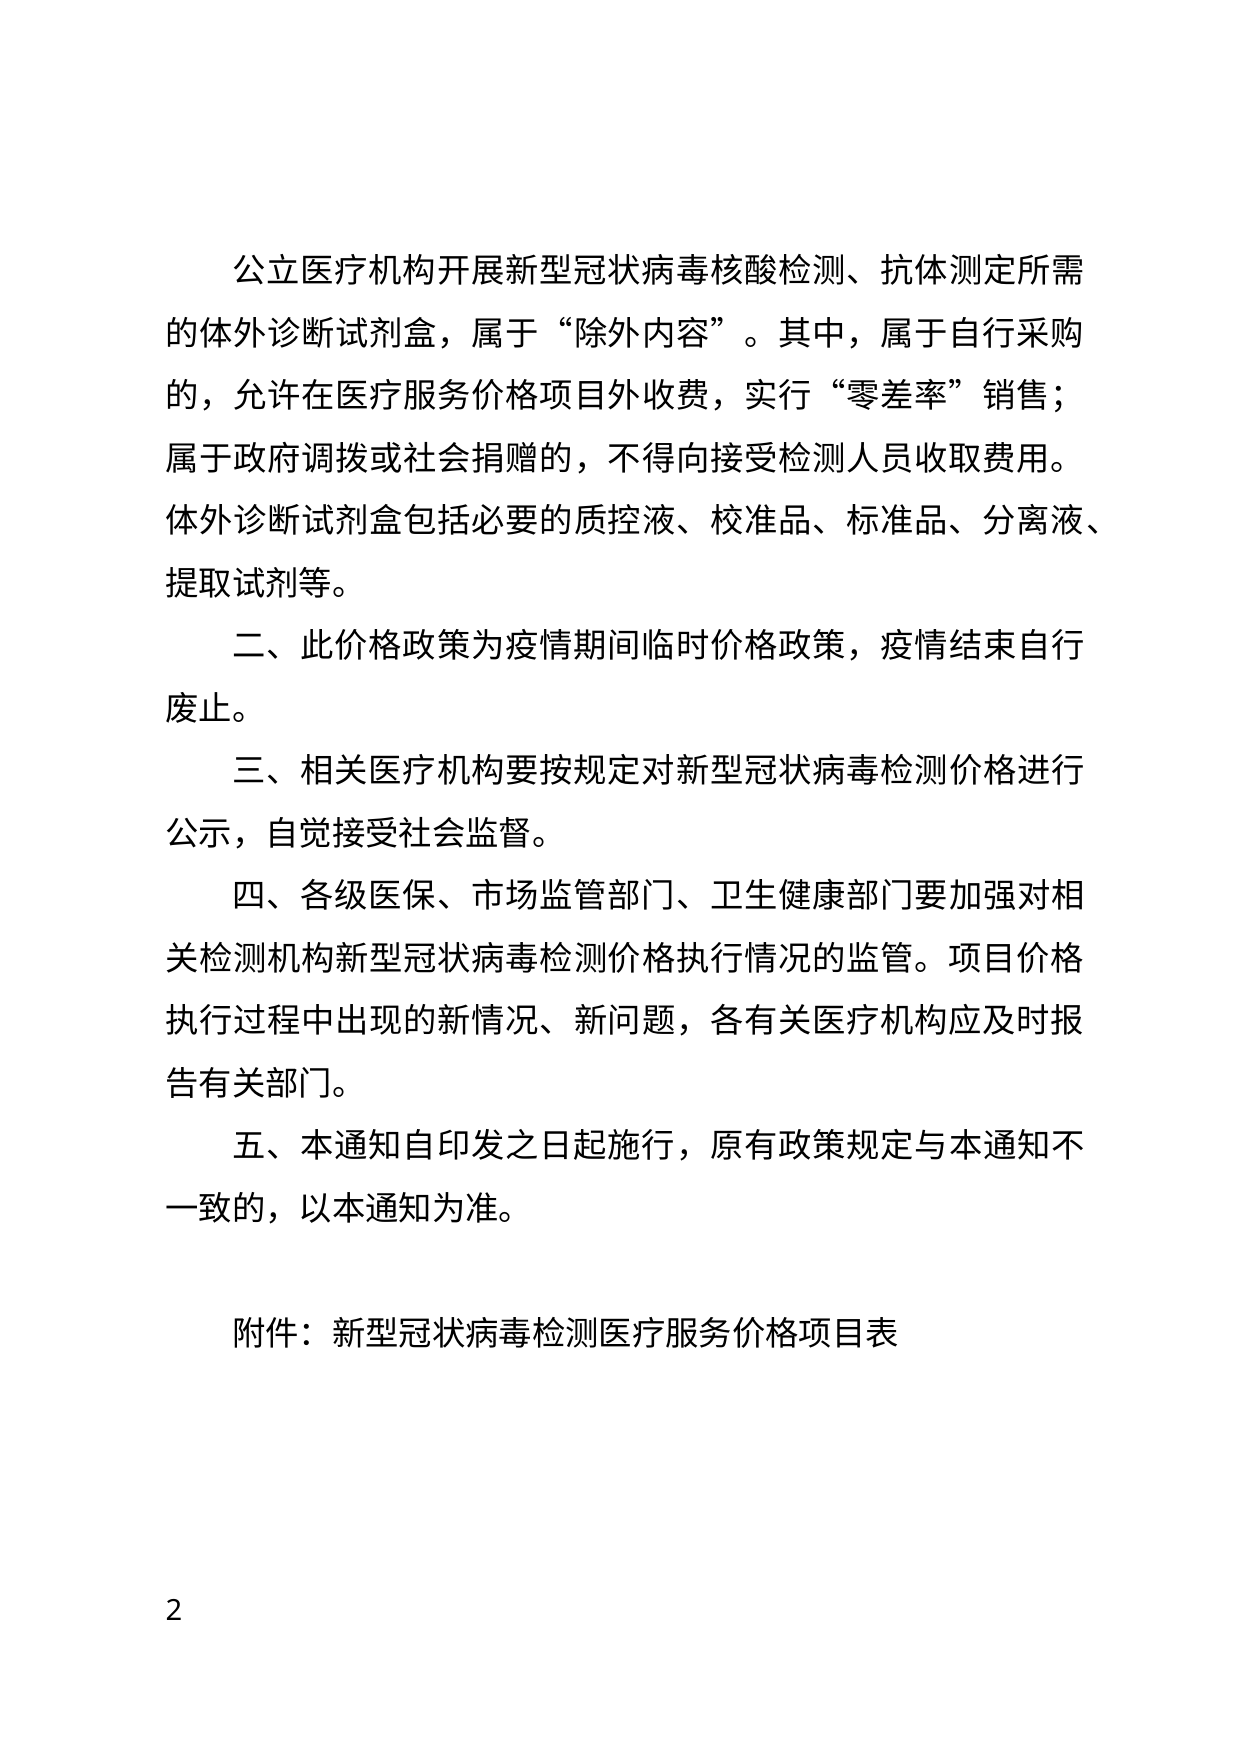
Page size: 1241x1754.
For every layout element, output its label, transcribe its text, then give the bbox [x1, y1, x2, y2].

text 三、相关医疗机构要按规定对新型冠状病毒检测价格进行公示，自觉接受社会监督。 [165, 733, 1087, 858]
text 五、本通知自印发之日起施行，原有政策规定与本通知不一致的，以本通知为准。 [165, 1108, 1087, 1233]
text 四、各级医保、市场监管部门、卫生健康部门要加强对相关检测机构新型冠状病毒检测价格执行情况的监管。项目价格执行过程中出现的新情况、新问题，各有关医疗机构应及时报告有关部门。 [165, 858, 1087, 1108]
text 二、此价格政策为疫情期间临时价格政策，疫情结束自行废止。 [165, 608, 1087, 733]
text 附件：新型冠状病毒检测医疗服务价格项目表 [165, 1295, 1087, 1358]
text 公立医疗机构开展新型冠状病毒核酸检测、抗体测定所需的体外诊断试剂盒，属于“除外内容”。其中，属于自行采购的，允许在医疗服务价格项目外收费，实行“零差率”销售；属于政府调拨或社会捐赠的，不得向接受检测人员收取费用。体外诊断试剂盒包括必要的质控液、校准品、标准品、分离液、提取试剂等。 [165, 233, 1087, 608]
